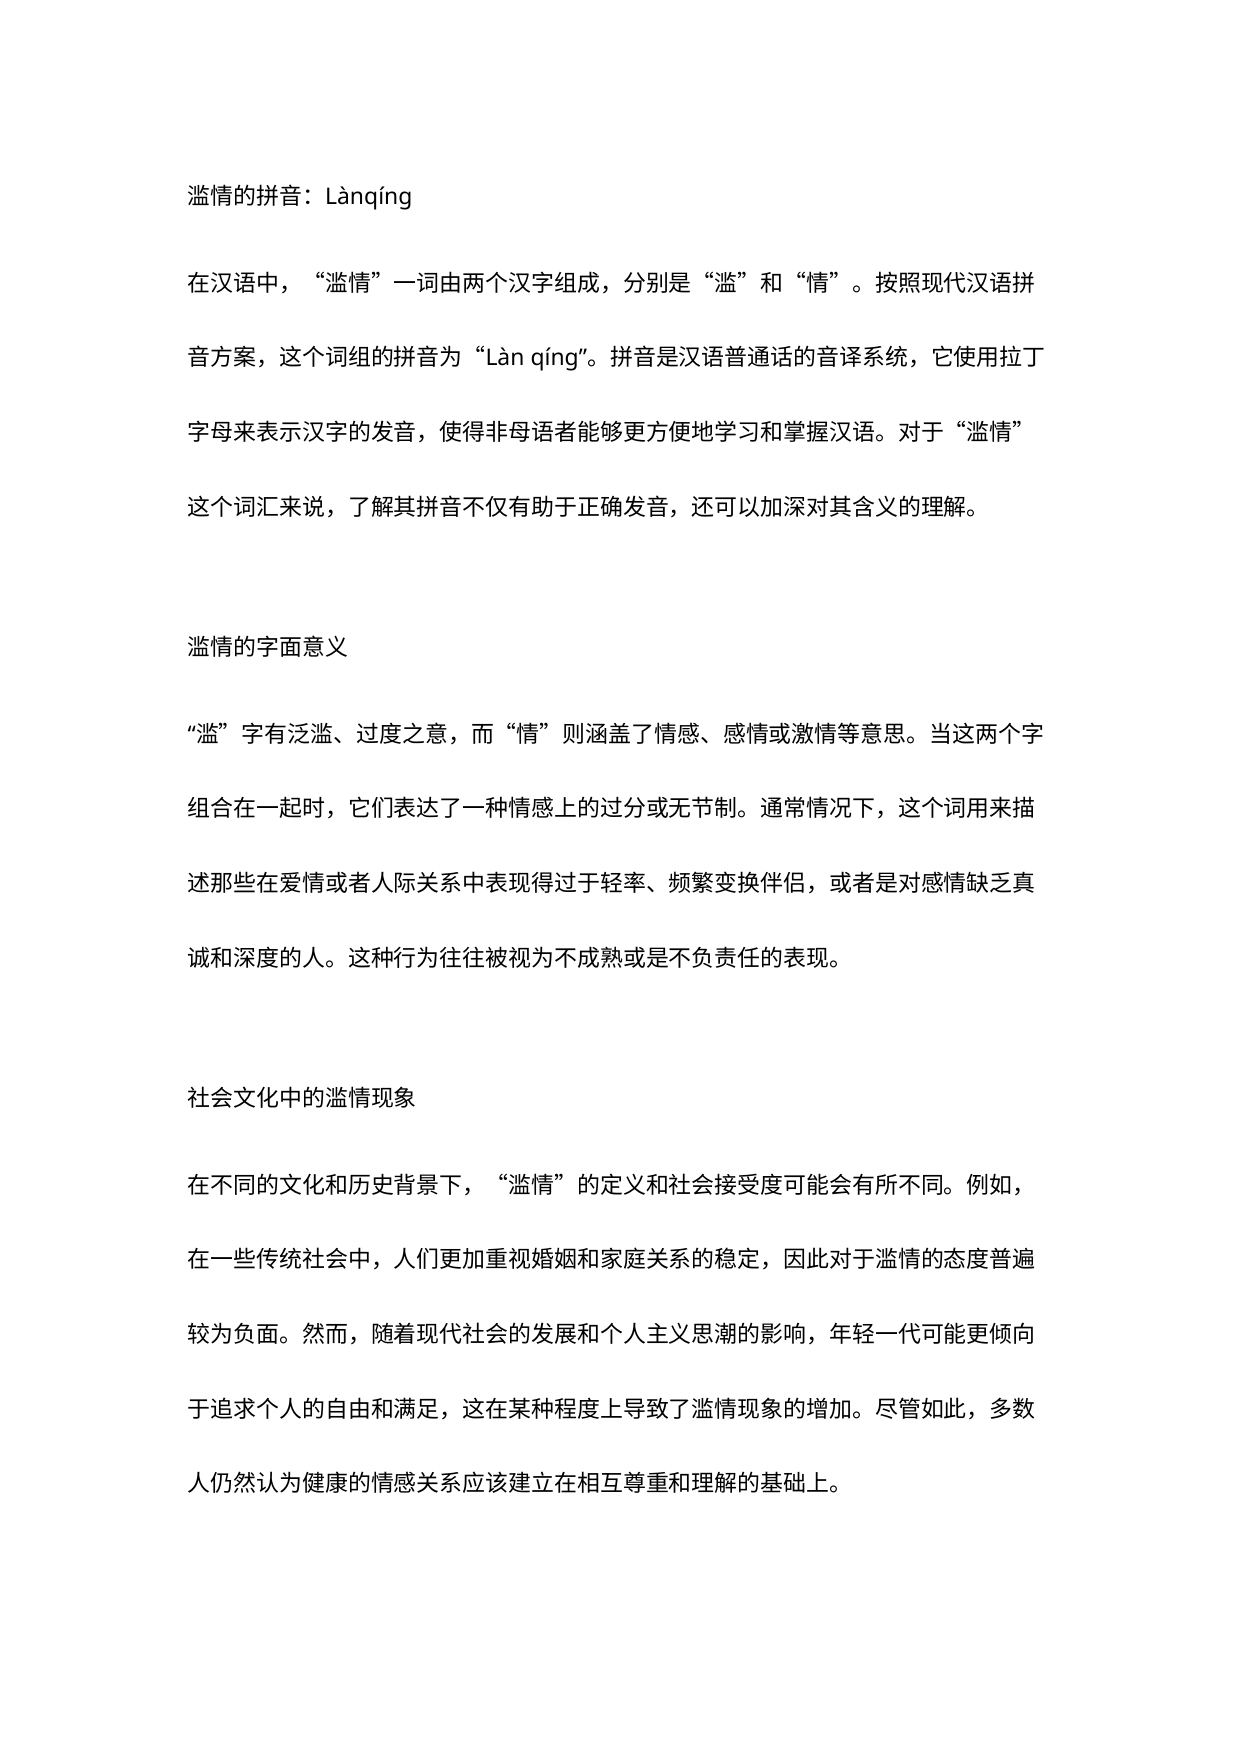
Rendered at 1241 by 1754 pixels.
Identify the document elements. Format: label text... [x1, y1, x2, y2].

text 滥情的拼音：Lànqíng [187, 162, 1053, 227]
text 社会文化中的滥情现象 [187, 1064, 1053, 1129]
text 在不同的文化和历史背景下，“滥情”的定义和社会接受度可能会有所不同。例如，在一些传统社会中，人们更加重视婚姻和家庭关系的稳定，因此对于滥情的态度普遍较为负面。然而，随着现代社会的发展和个人主义思潮的影响，年轻一代可能更倾向于追求个人的自由和满足，这在某种程度上导致了滥情现象的增加。尽管如此，多数人仍然认为健康的情感关系应该建立在相互尊重和理解的基础上。 [187, 1151, 1053, 1514]
text “滥”字有泛滥、过度之意，而“情”则涵盖了情感、感情或激情等意思。当这两个字组合在一起时，它们表达了一种情感上的过分或无节制。通常情况下，这个词用来描述那些在爱情或者人际关系中表现得过于轻率、频繁变换伴侣，或者是对感情缺乏真诚和深度的人。这种行为往往被视为不成熟或是不负责任的表现。 [187, 700, 1053, 989]
text 滥情的字面意义 [187, 613, 1053, 678]
text 在汉语中，“滥情”一词由两个汉字组成，分别是“滥”和“情”。按照现代汉语拼音方案，这个词组的拼音为“Làn qíng”。拼音是汉语普通话的音译系统，它使用拉丁字母来表示汉字的发音，使得非母语者能够更方便地学习和掌握汉语。对于“滥情”这个词汇来说，了解其拼音不仅有助于正确发音，还可以加深对其含义的理解。 [187, 249, 1053, 538]
